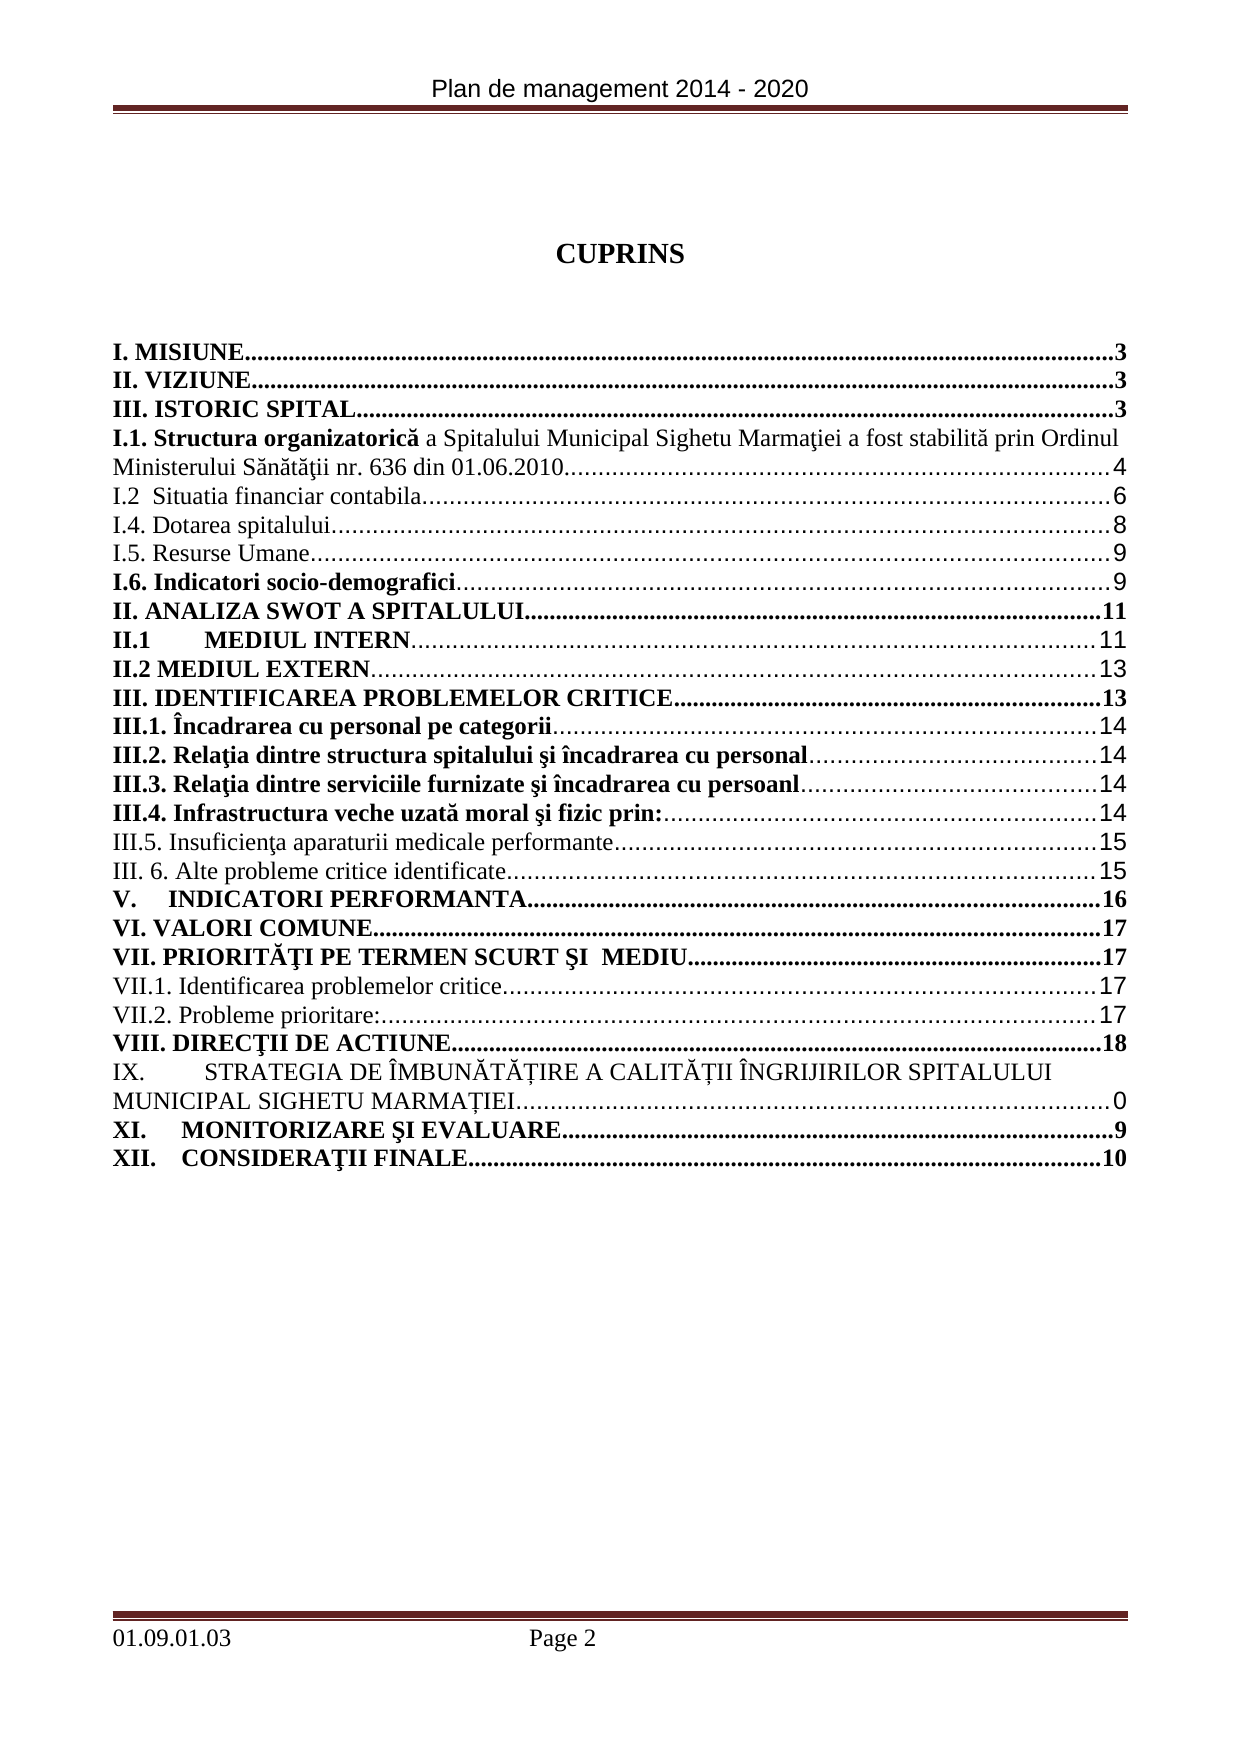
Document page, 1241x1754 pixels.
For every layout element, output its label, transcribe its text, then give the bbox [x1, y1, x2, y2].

text XII. CONSIDERAŢII FINALE 10 [112, 1143, 1128, 1172]
text III.1. Încadrarea cu personal pe categorii 14 [112, 711, 1128, 740]
text I.6. Indicatori socio-demografici 9 [112, 567, 1128, 596]
text VI. VALORI COMUNE 17 [112, 913, 1128, 942]
text III.5. Insuficienţa aparaturii medicale performante 15 [112, 827, 1128, 856]
text I.1. Structura organizatorică a Spitalului Municipal Sighetu Marmaţiei a fost stabilită prin Ordinul Ministerului Sănătăţii nr. 636 din 01.06.2010. 4 [112, 423, 1128, 481]
text XI. MONITORIZARE ŞI EVALUARE 9 [112, 1115, 1128, 1143]
text III. ISTORIC SPITAL 3 [112, 394, 1128, 423]
text II.1 MEDIUL INTERN 11 [112, 625, 1128, 654]
text VII. PRIORITĂŢI PE TERMEN SCURT ŞI MEDIU 17 [112, 942, 1128, 971]
text IX. STRATEGIA DE ÎMBUNĂTĂȚIRE A CALITĂȚII ÎNGRIJIRILOR SPITALULUI MUNICIPAL SIGHETU MARMAȚIEI 0 [112, 1057, 1128, 1115]
text III. IDENTIFICAREA PROBLEMELOR CRITICE 13 [112, 683, 1128, 711]
text I.4. Dotarea spitalului 8 [112, 509, 1128, 538]
text II.2 MEDIUL EXTERN 13 [112, 654, 1128, 683]
text III.4. Infrastructura veche uzată moral şi fizic prin: 14 [112, 798, 1128, 827]
text II. ANALIZA SWOT A SPITALULUI 11 [112, 596, 1128, 625]
text III.3. Relaţia dintre serviciile furnizate şi încadrarea cu persoanl 14 [112, 769, 1128, 798]
text II. VIZIUNE 3 [112, 366, 1128, 394]
text I.5. Resurse Umane 9 [112, 538, 1128, 567]
text VII.1. Identificarea problemelor critice 17 [112, 971, 1128, 999]
text III.2. Relaţia dintre structura spitalului şi încadrarea cu personal 14 [112, 740, 1128, 769]
text III. 6. Alte probleme critice identificate 15 [112, 856, 1128, 884]
text I.2 Situatia financiar contabila 6 [112, 481, 1128, 509]
text CUPRINS [112, 236, 1128, 270]
text VII.2. Probleme prioritare: 17 [112, 999, 1128, 1028]
text VIII. DIRECŢII DE ACTIUNE 18 [112, 1028, 1128, 1057]
text V. INDICATORI PERFORMANTA 16 [112, 884, 1128, 913]
text I. MISIUNE 3 [112, 337, 1128, 366]
